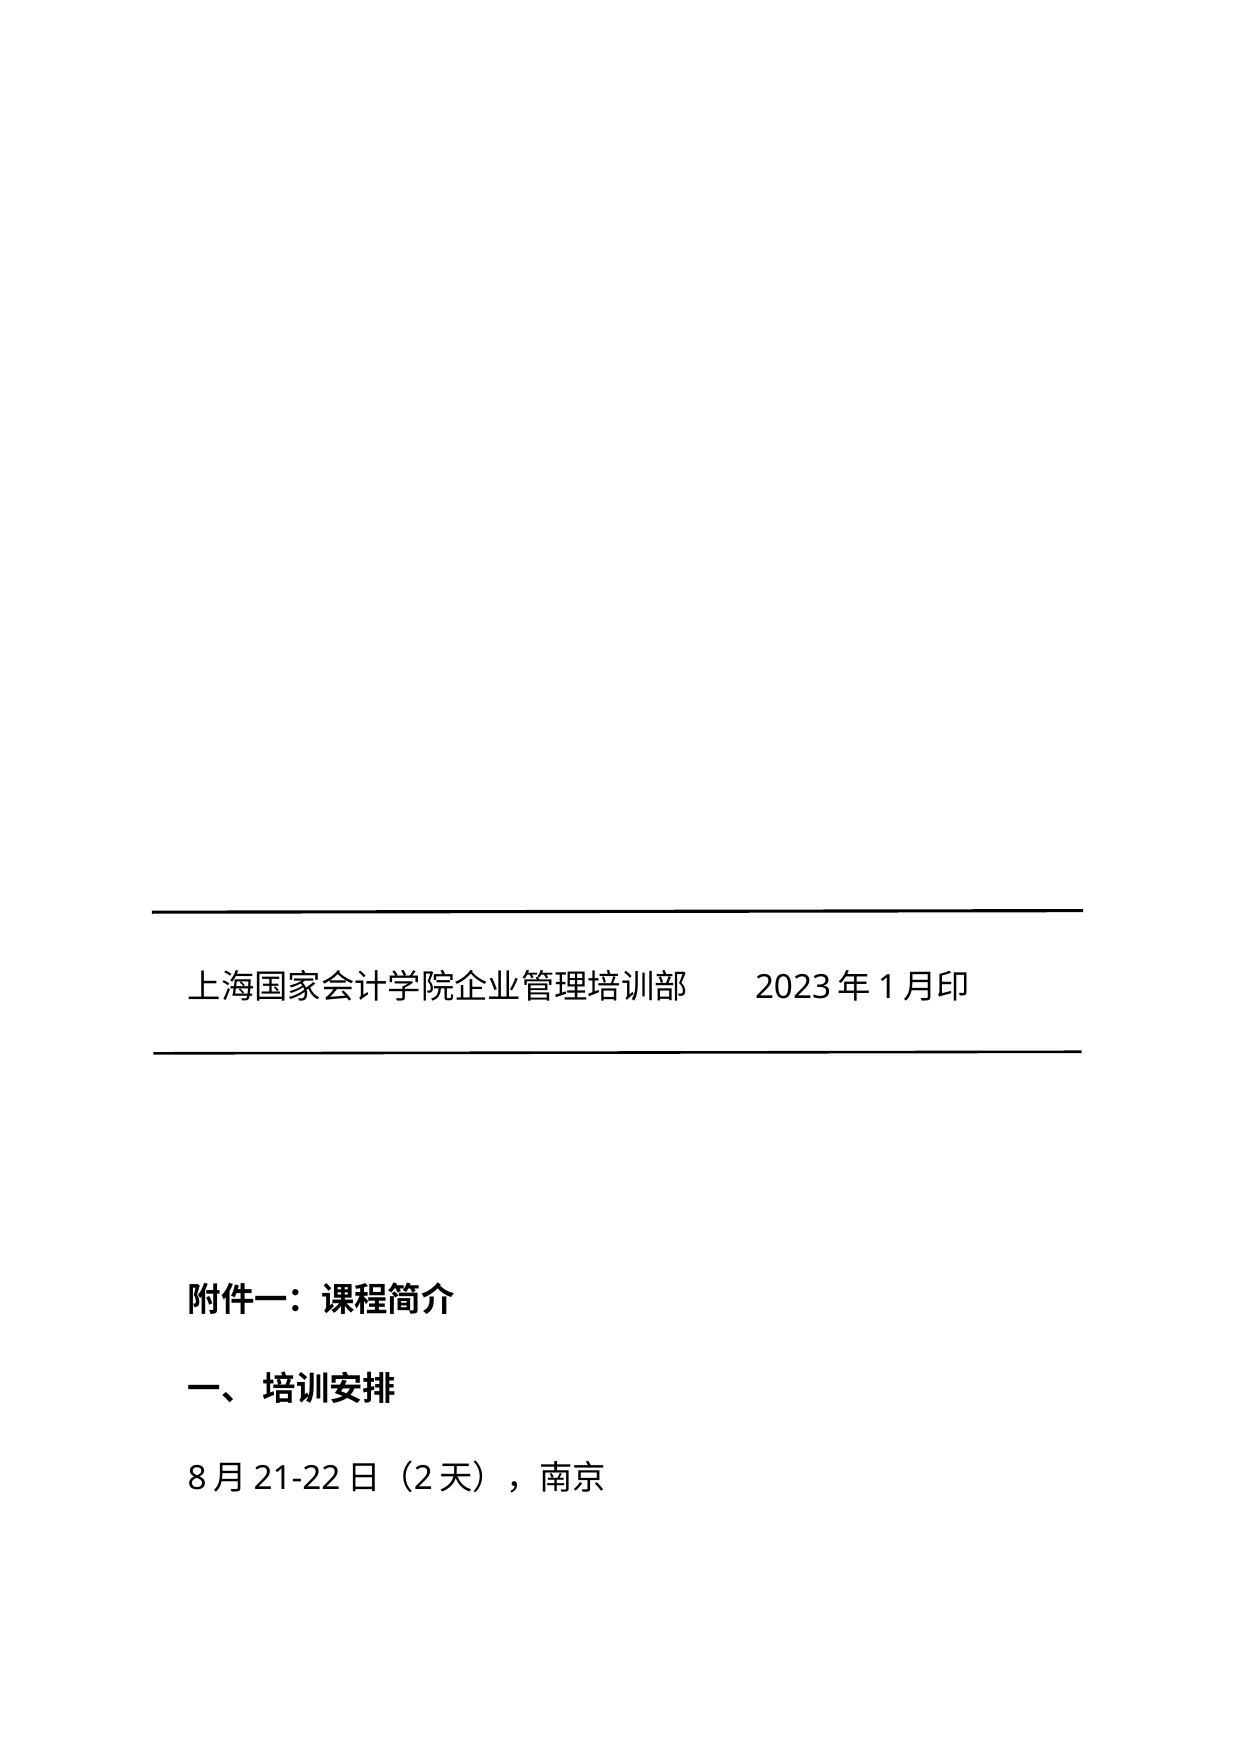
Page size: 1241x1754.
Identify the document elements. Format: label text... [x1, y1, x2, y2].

text 8月21-22日（2天），南京 [187, 1443, 1053, 1508]
text 上海国家会计学院企业管理培训部 2023年1月印 [187, 951, 1053, 1016]
text 附件一：课程简介 [187, 1265, 1053, 1330]
list 培训安排 [187, 1354, 1053, 1419]
